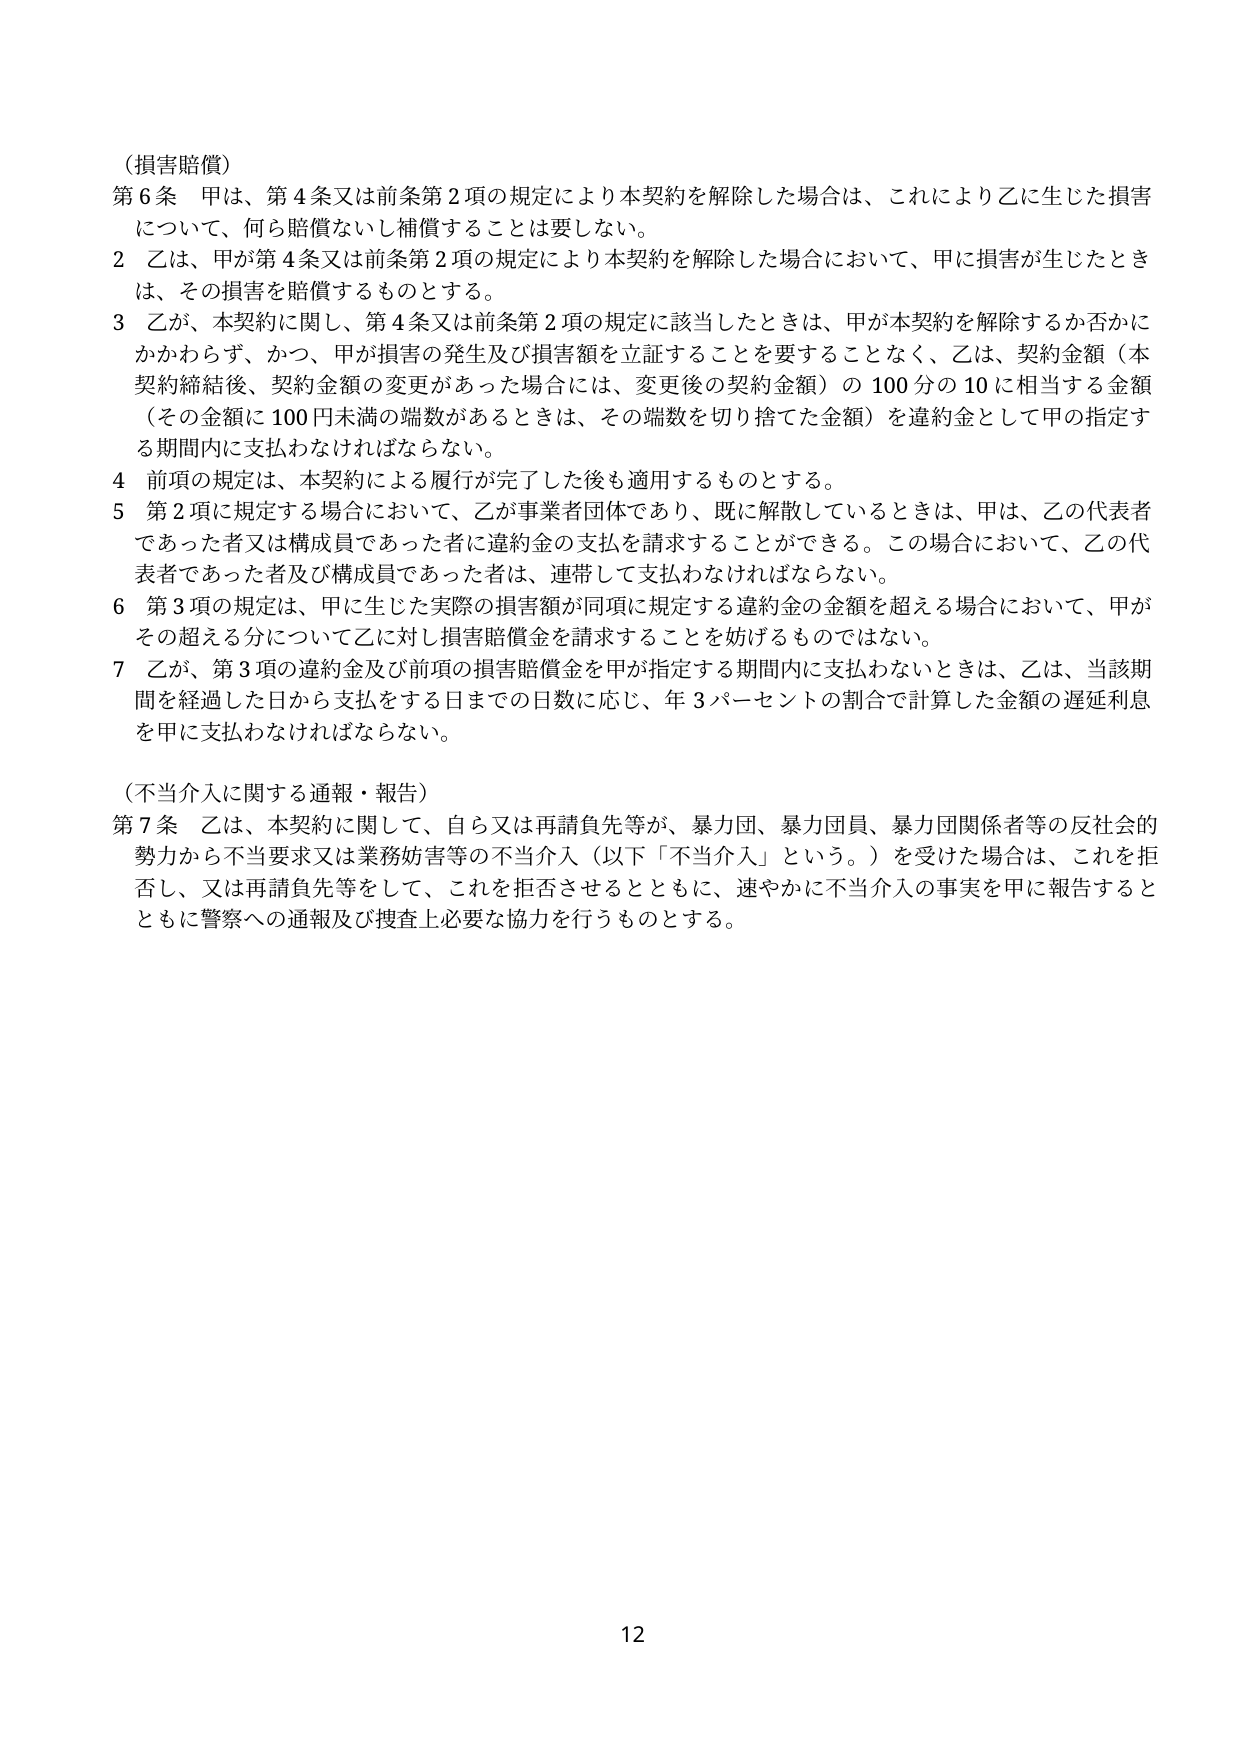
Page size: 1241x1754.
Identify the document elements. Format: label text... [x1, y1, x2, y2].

text 5 第2項に規定する場合において、乙が事業者団体であり、既に解散しているときは、甲は、乙の代表者であった者又は構成員であった者に違約金の支払を請求することができる。この場合において、乙の代表者であった者及び構成員であった者は、連帯して支払わなければならない。 [112, 494, 1153, 589]
text 第7条 乙は、本契約に関して、自ら又は再請負先等が、暴力団、暴力団員、暴力団関係者等の反社会的勢力から不当要求又は業務妨害等の不当介入（以下「不当介入」という。）を受けた場合は、これを拒否し、又は再請負先等をして、これを拒否させるとともに、速やかに不当介入の事実を甲に報告するとともに警察への通報及び捜査上必要な協力を行うものとする。 [112, 808, 1161, 934]
text （損害賠償） [112, 148, 1153, 179]
text 2 乙は、甲が第4条又は前条第2項の規定により本契約を解除した場合において、甲に損害が生じたときは、その損害を賠償するものとする。 [112, 242, 1153, 305]
text 3 乙が、本契約に関し、第4条又は前条第2項の規定に該当したときは、甲が本契約を解除するか否かにかかわらず、かつ、甲が損害の発生及び損害額を立証することを要することなく、乙は、契約金額（本契約締結後、契約金額の変更があった場合には、変更後の契約金額）の100分の10に相当する金額（その金額に100円未満の端数があるときは、その端数を切り捨てた金額）を違約金として甲の指定する期間内に支払わなければならない。 [112, 305, 1153, 463]
text 4 前項の規定は、本契約による履行が完了した後も適用するものとする。 [112, 463, 1153, 494]
text （不当介入に関する通報・報告） [112, 776, 1153, 808]
text 6 第3項の規定は、甲に生じた実際の損害額が同項に規定する違約金の金額を超える場合において、甲がその超える分について乙に対し損害賠償金を請求することを妨げるものではない。 [112, 589, 1153, 652]
text 第6条 甲は、第4条又は前条第2項の規定により本契約を解除した場合は、これにより乙に生じた損害について、何ら賠償ないし補償することは要しない。 [112, 179, 1153, 242]
text 7 乙が、第3項の違約金及び前項の損害賠償金を甲が指定する期間内に支払わないときは、乙は、当該期間を経過した日から支払をする日までの日数に応じ、年3パーセントの割合で計算した金額の遅延利息を甲に支払わなければならない。 [112, 652, 1153, 747]
